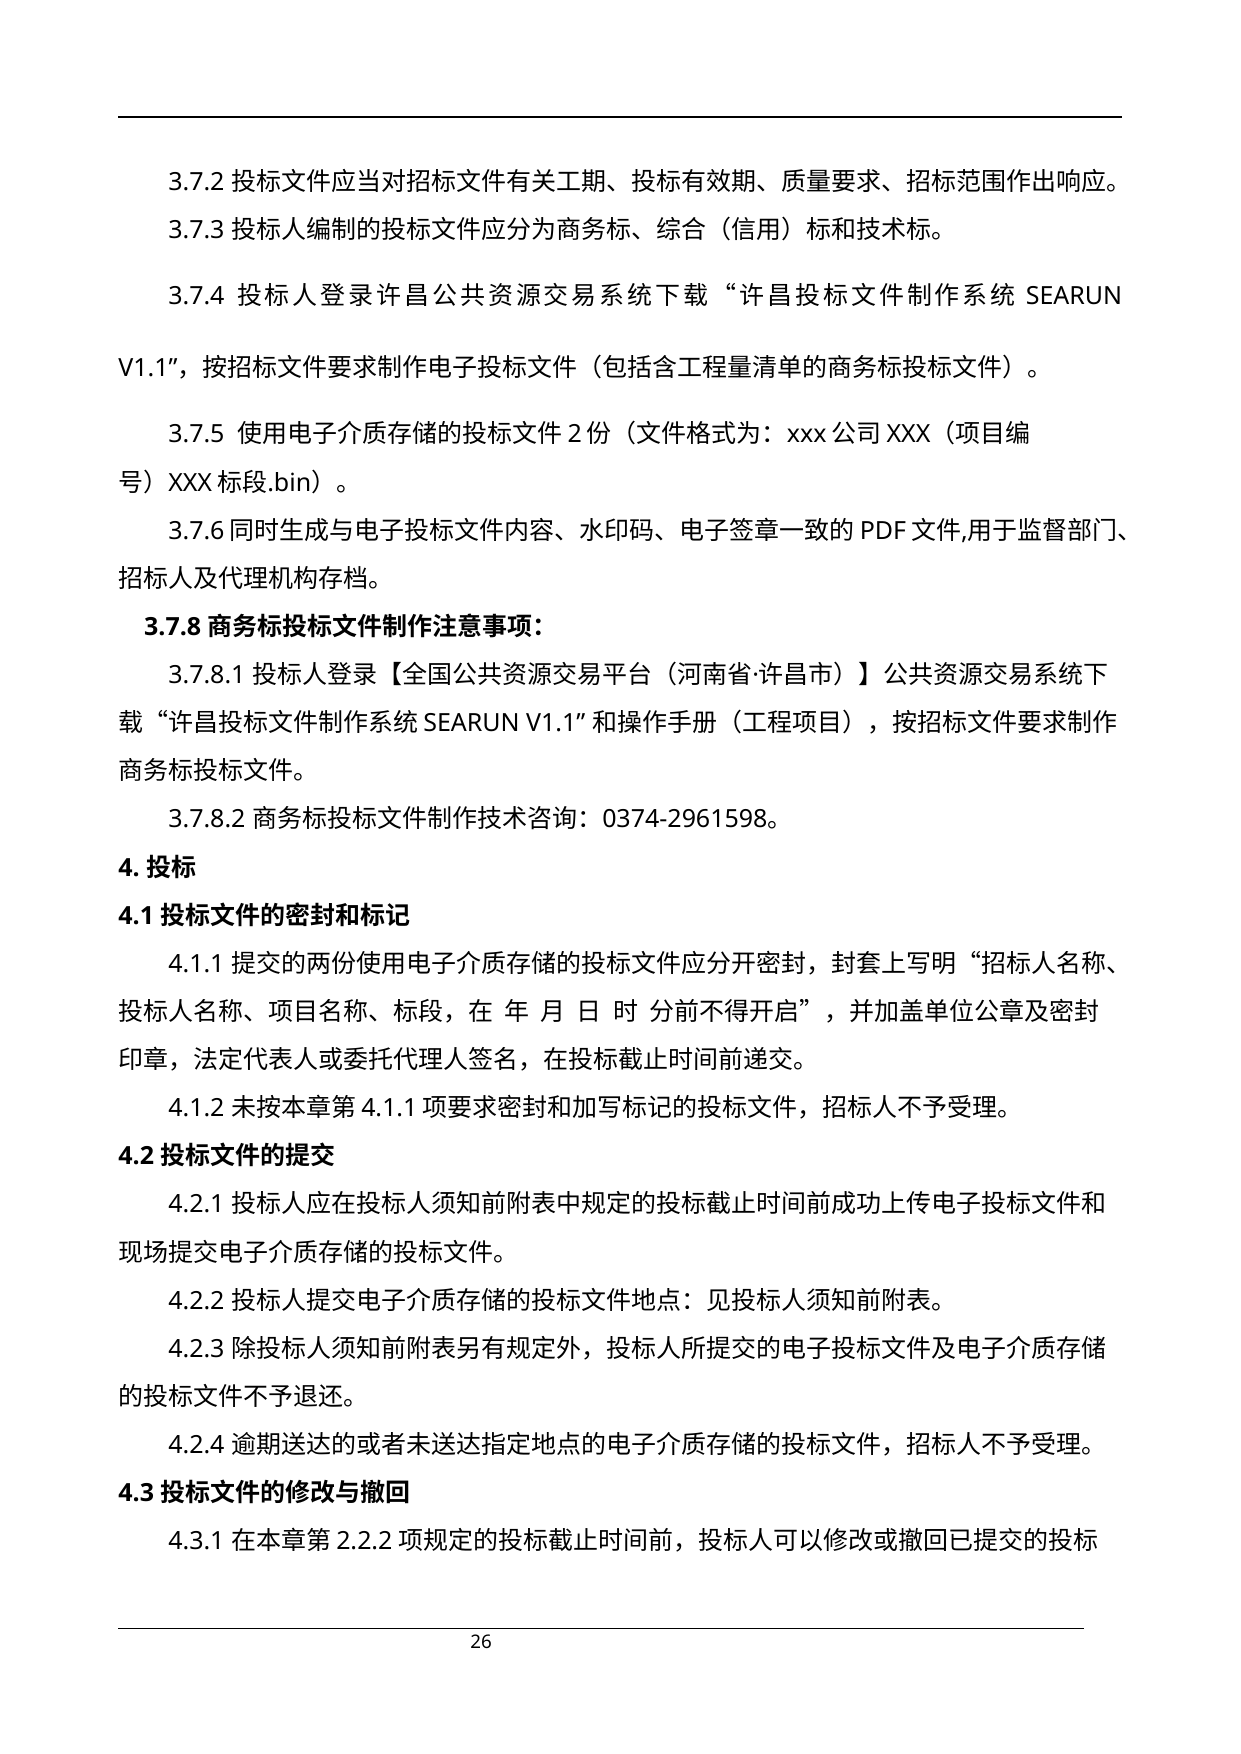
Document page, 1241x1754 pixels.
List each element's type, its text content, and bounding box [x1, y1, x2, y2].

text 3.7.4 投标人登录许昌公共资源交易系统下载“许昌投标文件制作系统SEARUN V1.1”，按招标文件要求制作电子投标文件（包括含工程量清单的商务标投标文件）。 [118, 269, 1122, 390]
text 4.1.2 未按本章第4.1.1项要求密封和加写标记的投标文件，招标人不予受理。 [118, 1082, 1122, 1130]
text 4.2.3 除投标人须知前附表另有规定外，投标人所提交的电子投标文件及电子介质存储的投标文件不予退还。 [118, 1322, 1122, 1418]
text 4.2.2 投标人提交电子介质存储的投标文件地点：见投标人须知前附表。 [118, 1274, 1122, 1322]
text 3.7.8.2 商务标投标文件制作技术咨询：0374-2961598。 [118, 793, 1122, 841]
text 4.1.1 提交的两份使用电子介质存储的投标文件应分开密封，封套上写明“招标人名称、投标人名称、项目名称、标段，在 年 月 日 时 分前不得开启”，并加盖单位公章及密封印章，法定代表人或委托代理人签名，在投标截止时间前递交。 [118, 937, 1122, 1082]
text 4.3 投标文件的修改与撤回 [118, 1467, 1122, 1515]
text 4. 投标 [118, 841, 1122, 889]
text 4.2.4 逾期送达的或者未送达指定地点的电子介质存储的投标文件，招标人不予受理。 [118, 1418, 1122, 1467]
text 3.7.6同时生成与电子投标文件内容、水印码、电子签章一致的PDF文件,用于监督部门、招标人及代理机构存档。 [118, 504, 1122, 600]
text 4.2.1 投标人应在投标人须知前附表中规定的投标截止时间前成功上传电子投标文件和现场提交电子介质存储的投标文件。 [118, 1178, 1122, 1274]
text 4.1 投标文件的密封和标记 [118, 889, 1122, 937]
text 3.7.5 使用电子介质存储的投标文件2份（文件格式为：xxx公司XXX（项目编号）XXX标段.bin）。 [118, 408, 1122, 504]
text 3.7.2 投标文件应当对招标文件有关工期、投标有效期、质量要求、招标范围作出响应。 [118, 155, 1122, 203]
text 3.7.3 投标人编制的投标文件应分为商务标、综合（信用）标和技术标。 [118, 203, 1122, 251]
text 3.7.8.1 投标人登录【全国公共资源交易平台（河南省·许昌市）】公共资源交易系统下载“许昌投标文件制作系统SEARUN V1.1” 和操作手册（工程项目），按招标文件要求制作商务标投标文件。 [118, 648, 1122, 793]
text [118, 1515, 1122, 1563]
text 3.7.8 商务标投标文件制作注意事项： [118, 600, 1122, 648]
text 4.2 投标文件的提交 [118, 1130, 1122, 1178]
